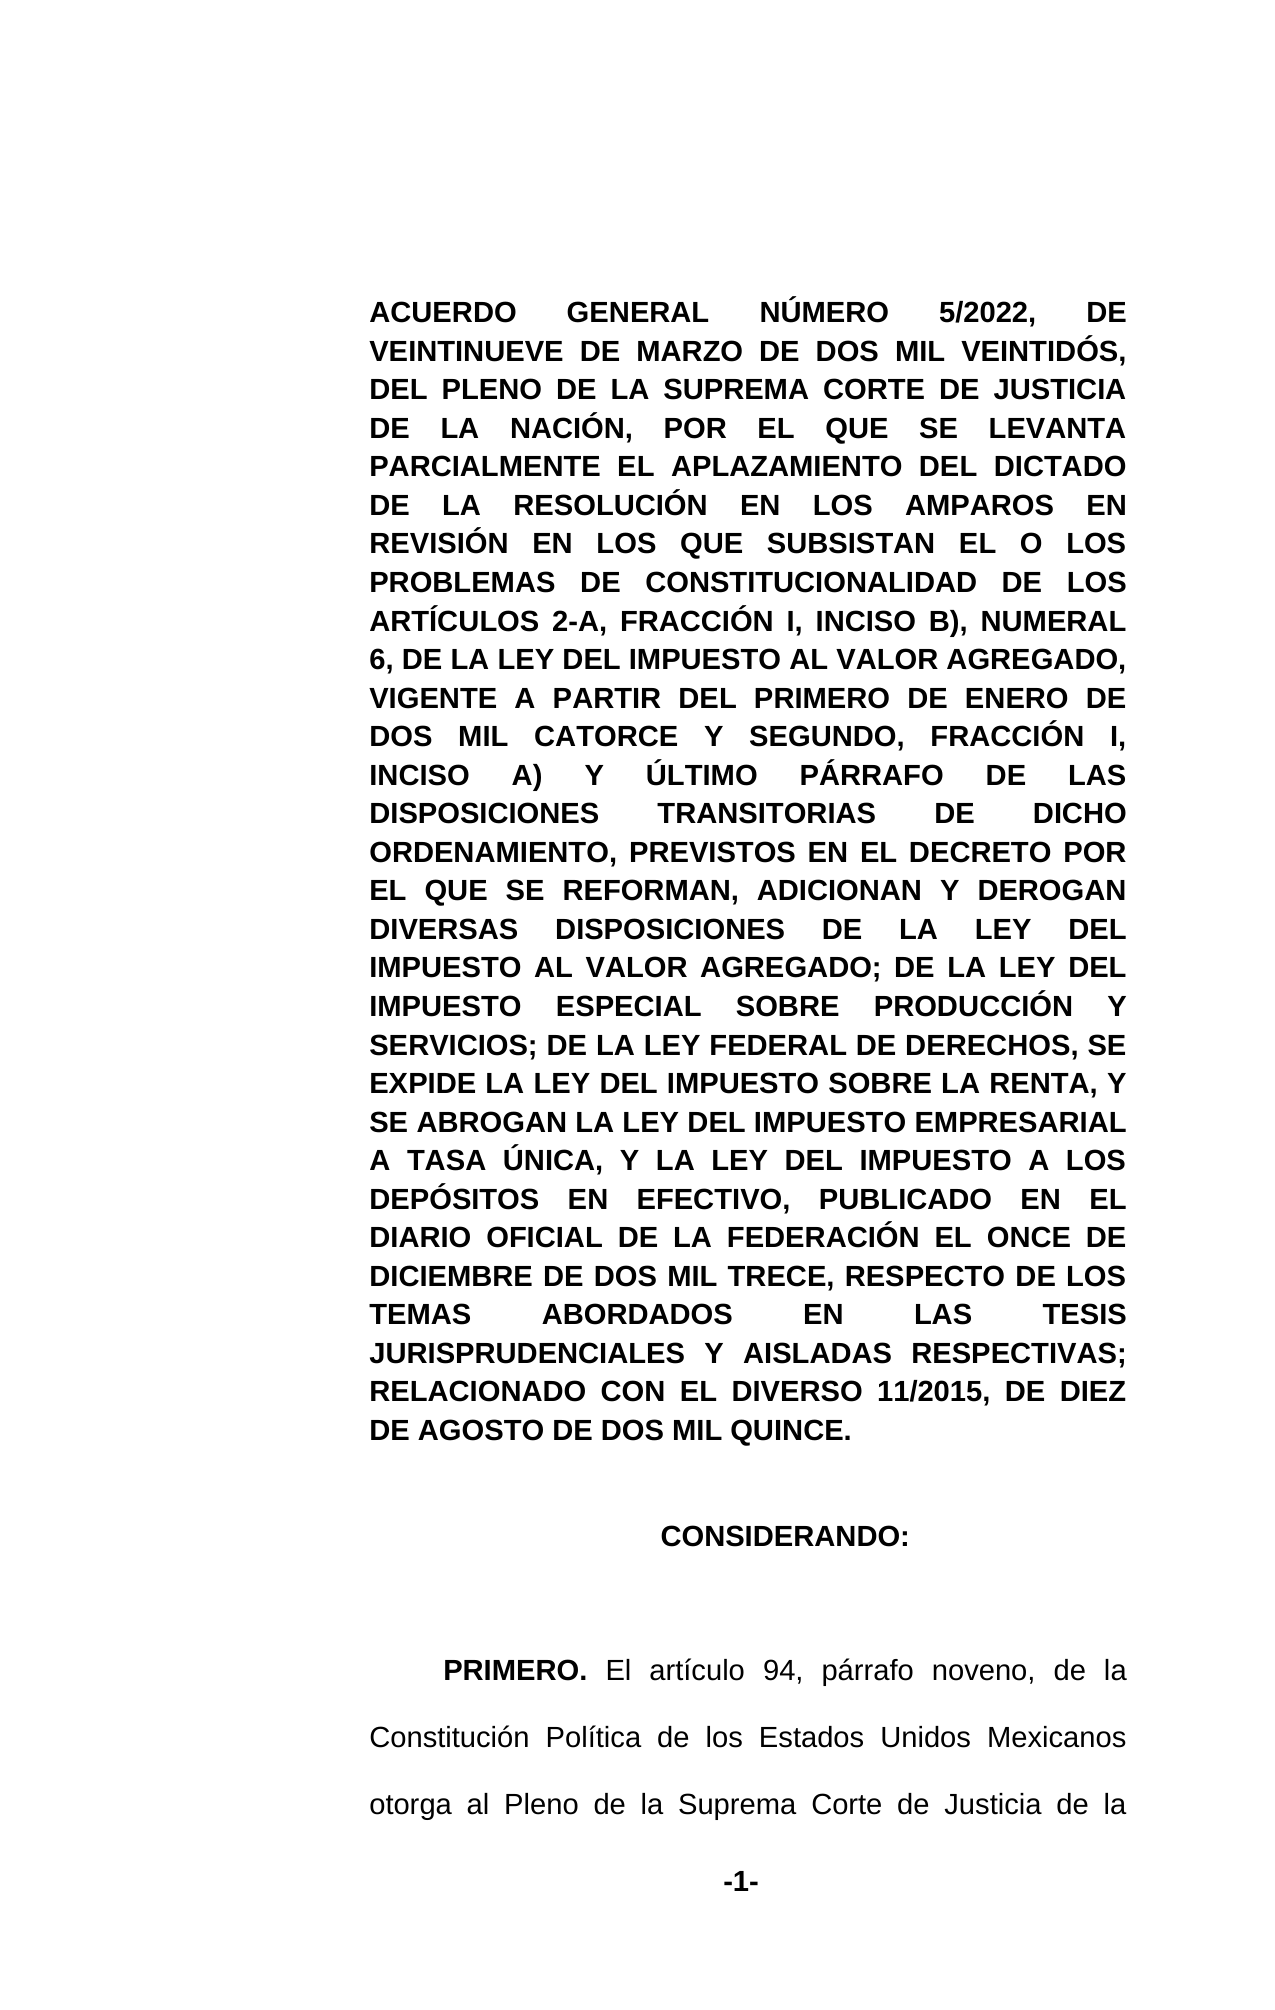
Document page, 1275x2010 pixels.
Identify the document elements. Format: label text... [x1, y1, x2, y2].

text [369, 1653, 1127, 1821]
text CONSIDERANDO: [369, 1519, 1127, 1552]
text ACUERDO GENERAL NÚMERO 5/2022, DE VEINTINUEVE DE MARZO DE DOS MIL VEINTIDÓS, DEL PLENO DE LA SUPREMA CORTE DE JUSTICIA DE LA NACIÓN, POR EL QUE SE LEVANTA PARCIALMENTE EL APLAZAMIENTO DEL DICTADO DE LA RESOLUCIÓN EN LOS AMPAROS EN REVISIÓN EN LOS QUE SUBSISTAN EL O LOS PROBLEMAS DE CONSTITUCIONALIDAD DE LOS ARTÍCULOS 2-A, FRACCIÓN I, INCISO B), NUMERAL 6, DE LA LEY DEL IMPUESTO AL VALOR AGREGADO, VIGENTE A PARTIR DEL PRIMERO DE ENERO DE DOS MIL CATORCE Y SEGUNDO, FRACCIÓN I, INCISO A) Y ÚLTIMO PÁRRAFO DE LAS DISPOSICIONES TRANSITORIAS DE DICHO ORDENAMIENTO, PREVISTOS EN EL DECRETO POR EL QUE SE REFORMAN, ADICIONAN Y DEROGAN DIVERSAS DISPOSICIONES DE LA LEY DEL IMPUESTO AL VALOR AGREGADO; DE LA LEY DEL IMPUESTO ESPECIAL SOBRE PRODUCCIÓN Y SERVICIOS; DE LA LEY FEDERAL DE DERECHOS, SE EXPIDE LA LEY DEL IMPUESTO SOBRE LA RENTA, Y SE ABROGAN LA LEY DEL IMPUESTO EMPRESARIAL A TASA ÚNICA, Y LA LEY DEL IMPUESTO A LOS DEPÓSITOS EN EFECTIVO, PUBLICADO EN EL DIARIO OFICIAL DE LA FEDERACIÓN EL ONCE DE DICIEMBRE DE DOS MIL TRECE, RESPECTO DE LOS TEMAS ABORDADOS EN LAS TESIS JURISPRUDENCIALES Y AISLADAS RESPECTIVAS; RELACIONADO CON EL DIVERSO 11/2015, DE DIEZ DE AGOSTO DE DOS MIL QUINCE. [369, 295, 1127, 1447]
